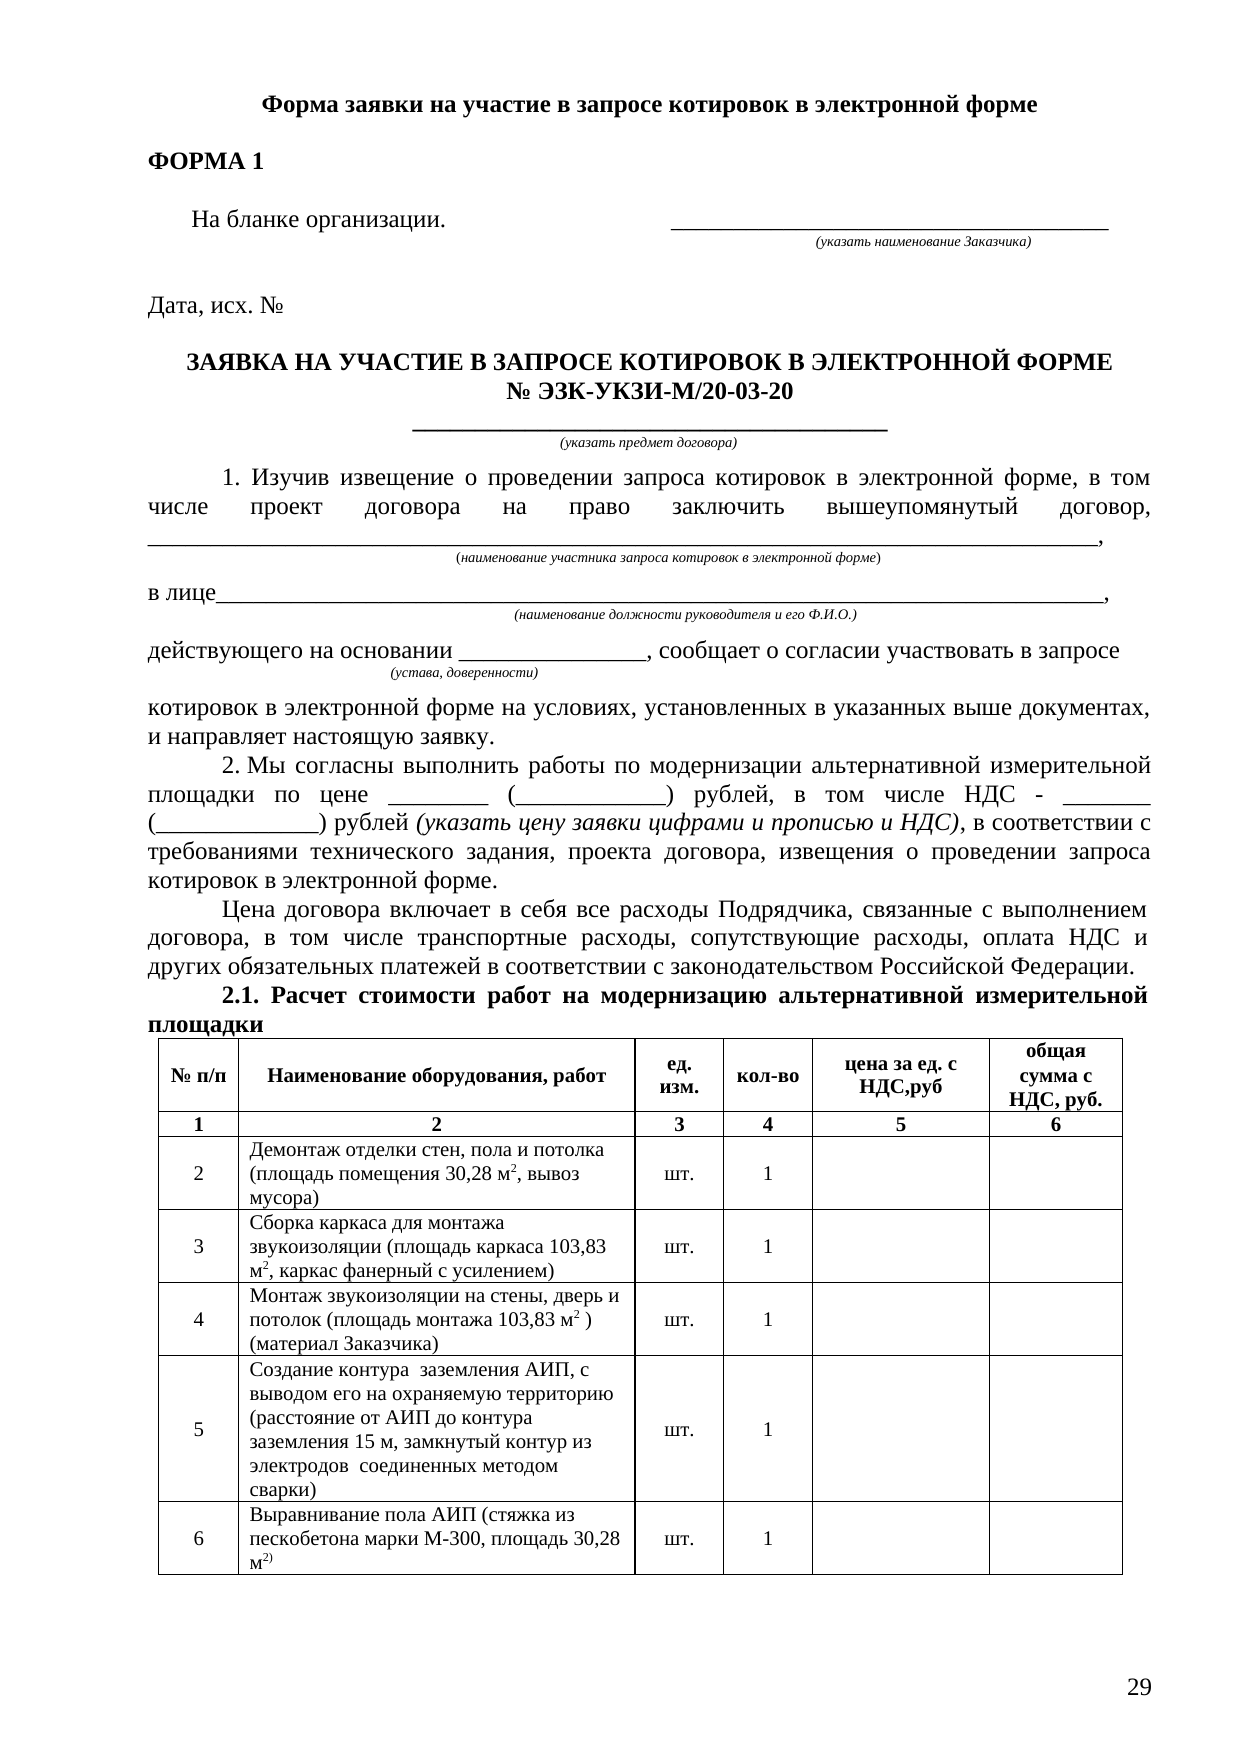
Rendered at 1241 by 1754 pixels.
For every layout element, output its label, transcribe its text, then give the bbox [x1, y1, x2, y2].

table_cell 2 [159, 1137, 238, 1209]
table_cell 3 [636, 1112, 723, 1136]
table_cell 1 [159, 1112, 238, 1136]
table_cell Монтаж звукоизоляции на стены, дверь и потолок (площадь монтажа 103,83 м2 ) (материал Заказчика) [239, 1283, 634, 1355]
table_cell Создание контура заземления АИП, с выводом его на охраняемую территорию (расстояние от АИП до контура заземления 15 м, замкнутый контур из электродов соединенных методом сварки) [239, 1356, 634, 1501]
text Форма заявки на участие в запросе котировок в электронной форме [148, 89, 1152, 117]
table_cell [990, 1356, 1122, 1501]
list Изучив извещение о проведении запроса котировок в электронной форме, в том числе проект договора на право заключить вышеупомянутый договор, ____________________________________________________________________________, [148, 462, 1152, 549]
table_header ед. изм. [636, 1039, 723, 1111]
text 2. Мы согласны выполнить работы по модернизации альтернативной измерительной площадки по цене ________ (____________) рублей, в том числе НДС - _______ (_____________) рублей (указать цену заявки цифрами и прописью и НДС), в соответствии с требованиями технического задания, проекта договора, извещения о проведении запроса котировок в электронной форме. [148, 750, 1152, 894]
table_cell 6 [990, 1112, 1122, 1136]
text ______________________________________ [148, 405, 1152, 434]
table_header Наименование оборудования, работ [239, 1039, 634, 1111]
text На бланке организации. ___________________________________ [148, 204, 1152, 232]
table_cell 5 [813, 1112, 989, 1136]
table_cell шт. [636, 1502, 723, 1574]
table_header общая сумма с НДС, руб. [990, 1039, 1122, 1111]
text (наименование участника запроса котировок в электронной форме) [148, 549, 1152, 577]
table_cell [990, 1283, 1122, 1355]
table_header кол-во [724, 1039, 812, 1111]
table_cell 3 [159, 1210, 238, 1282]
table_cell шт. [636, 1137, 723, 1209]
table_header цена за ед. с НДС,руб [813, 1039, 989, 1111]
table_cell 1 [724, 1502, 812, 1574]
table_cell Сборка каркаса для монтажа звукоизоляции (площадь каркаса 103,83 м2, каркас фанерный с усилением) [239, 1210, 634, 1282]
text № ЭЗК-УКЗИ-М/20-03-20 [148, 376, 1152, 405]
table_cell шт. [636, 1210, 723, 1282]
table_cell шт. [636, 1283, 723, 1355]
table_cell 2 [239, 1112, 634, 1136]
table_cell 4 [159, 1283, 238, 1355]
table_cell шт. [636, 1356, 723, 1501]
table_cell Выравнивание пола АИП (стяжка из пескобетона марки М-300, площадь 30,28 м2) [239, 1502, 634, 1574]
text (указать наименование Заказчика) [148, 232, 1033, 261]
table_cell [813, 1283, 989, 1355]
text (наименование должности руководителя и его Ф.И.О.) [148, 606, 1152, 635]
table_cell 1 [724, 1210, 812, 1282]
table_cell 1 [724, 1356, 812, 1501]
table_cell 5 [159, 1356, 238, 1501]
table_cell 4 [724, 1112, 812, 1136]
text Цена договора включает в себя все расходы Подрядчика, связанные с выполнением договора, в том числе транспортные расходы, сопутствующие расходы, оплата НДС и других обязательных платежей в соответствии с законодательством Российской Федерации. [148, 894, 1148, 980]
text (указать предмет договора) [148, 434, 1152, 462]
text (устава, доверенности) [148, 664, 1152, 692]
table_cell Демонтаж отделки стен, пола и потолка (площадь помещения 30,28 м2, вывоз мусора) [239, 1137, 634, 1209]
table_cell [990, 1502, 1122, 1574]
table_cell [990, 1137, 1122, 1209]
text действующего на основании _______________, сообщает о согласии участвовать в запросе [148, 635, 1152, 664]
table_header № п/п [159, 1039, 238, 1111]
table_cell 1 [724, 1137, 812, 1209]
table_cell 6 [159, 1502, 238, 1574]
text котировок в электронной форме на условиях, установленных в указанных выше документах, и направляет настоящую заявку. [148, 692, 1152, 750]
table_cell [813, 1502, 989, 1574]
table_cell 1 [724, 1283, 812, 1355]
table_cell [813, 1137, 989, 1209]
text ФОРМА 1 [148, 146, 1152, 175]
table_cell [813, 1356, 989, 1501]
text в лице_______________________________________________________________________, [148, 577, 1152, 606]
text ЗАЯВКА НА УЧАСТИЕ В ЗАПРОСЕ КОТИРОВОК В ЭЛЕКТРОННОЙ ФОРМЕ [148, 347, 1152, 376]
table_cell [813, 1210, 989, 1282]
table_cell [990, 1210, 1122, 1282]
text Дата, исх. № [148, 290, 1152, 319]
text 2.1. Расчет стоимости работ на модернизацию альтернативной измерительной площадки [148, 980, 1148, 1037]
